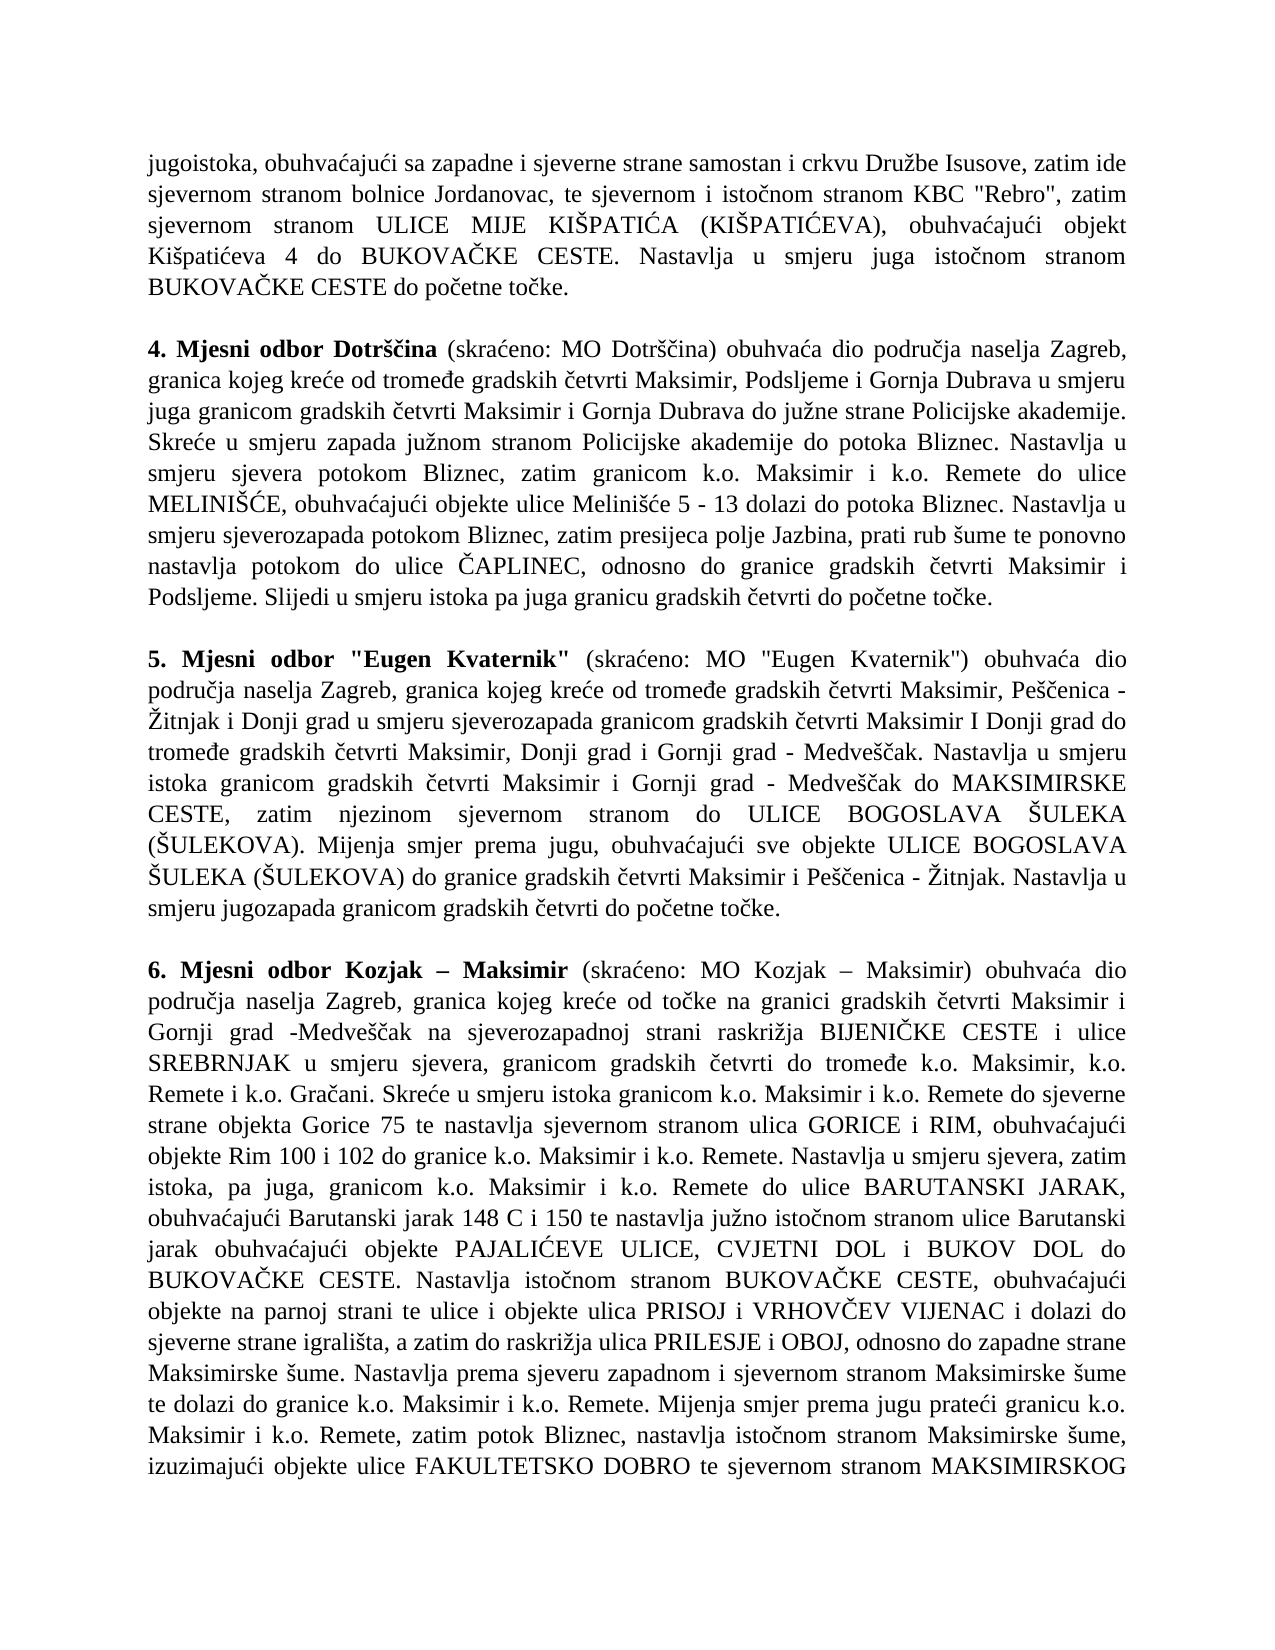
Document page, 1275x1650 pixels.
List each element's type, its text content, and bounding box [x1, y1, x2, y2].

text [148, 148, 1127, 301]
text 4. Mjesni odbor Dotrščina (skraćeno: MO Dotrščina) obuhvaća dio područja naselja Zagreb, granica kojeg kreće od tromeđe gradskih četvrti Maksimir, Podsljeme i Gornja Dubrava u smjeru juga granicom gradskih četvrti Maksimir i Gornja Dubrava do južne strane Policijske akademije. Skreće u smjeru zapada južnom stranom Policijske akademije do potoka Bliznec. Nastavlja u smjeru sjevera potokom Bliznec, zatim granicom k.o. Maksimir i k.o. Remete do ulice MELINIŠĆE, obuhvaćajući objekte ulice Melinišće 5 - 13 dolazi do potoka Bliznec. Nastavlja u smjeru sjeverozapada potokom Bliznec, zatim presijeca polje Jazbina, prati rub šume te ponovno nastavlja potokom do ulice ČAPLINEC, odnosno do granice gradskih četvrti Maksimir i Podsljeme. Slijedi u smjeru istoka pa juga granicu gradskih četvrti do početne točke. [148, 334, 1127, 611]
text 5. Mjesni odbor "Eugen Kvaternik" (skraćeno: MO "Eugen Kvaternik") obuhvaća dio područja naselja Zagreb, granica kojeg kreće od tromeđe gradskih četvrti Maksimir, Peščenica - Žitnjak i Donji grad u smjeru sjeverozapada granicom gradskih četvrti Maksimir I Donji grad do tromeđe gradskih četvrti Maksimir, Donji grad i Gornji grad - Medveščak. Nastavlja u smjeru istoka granicom gradskih četvrti Maksimir i Gornji grad - Medveščak do MAKSIMIRSKE CESTE, zatim njezinom sjevernom stranom do ULICE BOGOSLAVA ŠULEKA (ŠULEKOVA). Mijenja smjer prema jugu, obuhvaćajući sve objekte ULICE BOGOSLAVA ŠULEKA (ŠULEKOVA) do granice gradskih četvrti Maksimir i Peščenica - Žitnjak. Nastavlja u smjeru jugozapada granicom gradskih četvrti do početne točke. [148, 644, 1127, 921]
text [148, 955, 1127, 1480]
